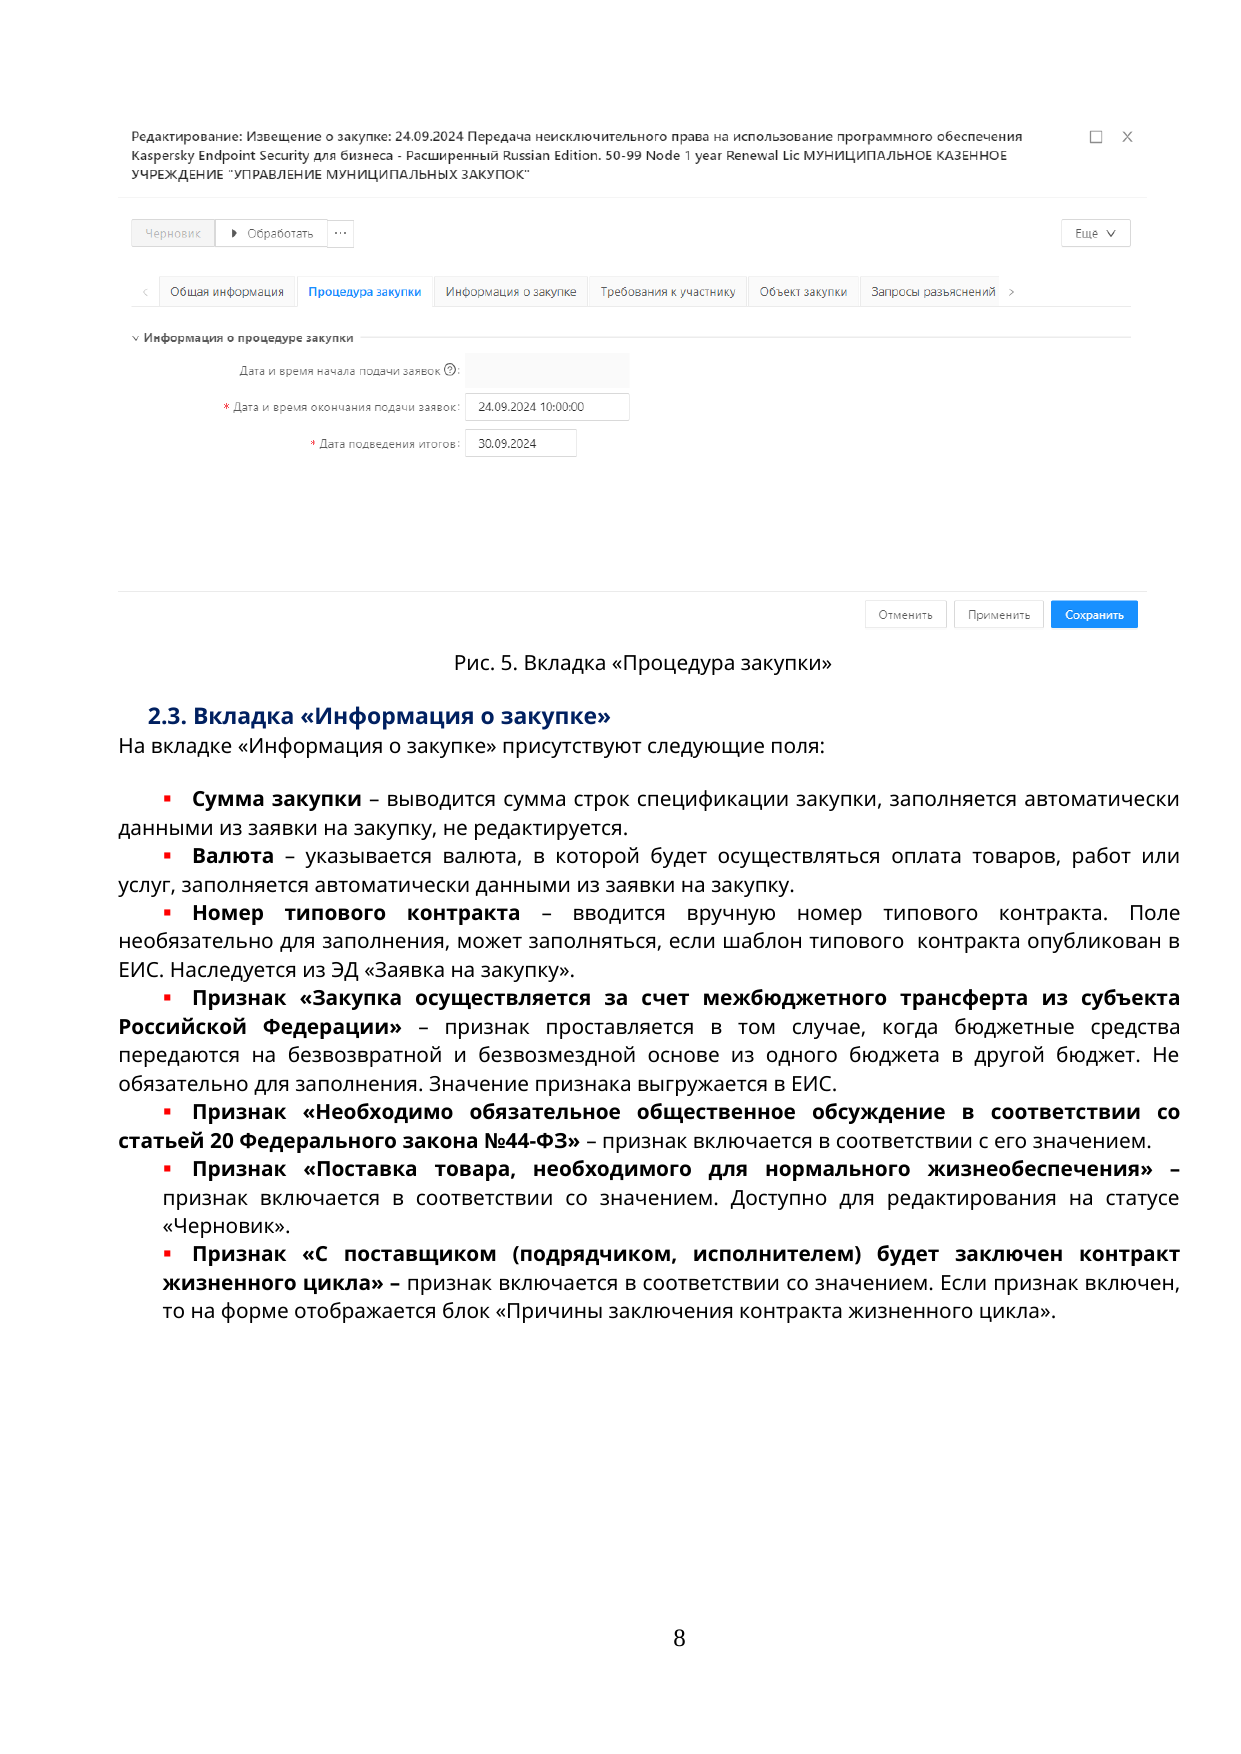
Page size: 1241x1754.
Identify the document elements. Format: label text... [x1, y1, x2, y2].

list Признак «Закупка осуществляется за счет межбюджетного трансферта из субъекта Российской Федерации» – признак проставляется в том случае, когда бюджетные средства передаются на безвозвратной и безвозмездной основе из одного бюджета в другой бюджет. Не обязательно для заполнения. Значение признака выгружается в ЕИС. [118, 983, 1181, 1097]
list Валюта – указывается валюта, в которой будет осуществляться оплата товаров, работ или услуг, заполняется автоматически данными из заявки на закупку. [118, 841, 1181, 898]
list Признак «Поставка товара, необходимого для нормального жизнеобеспечения» – признак включается в соответствии со значением. Доступно для редактирования на статусе «Черновик». [162, 1154, 1181, 1239]
text На вкладке «Информация о закупке» присутствуют следующие поля: [118, 731, 1181, 759]
list Признак «Необходимо обязательное общественное обсуждение в соответствии со статьей 20 Федерального закона №44-ФЗ» – признак включается в соответствии с его значением. [118, 1097, 1181, 1154]
list Признак «C поставщиком (подрядчиком, исполнителем) будет заключен контракт жизненного цикла» – признак включается в соответствии со значением. Если признак включен, то на форме отображается блок «Причины заключения контракта жизненного цикла». [162, 1239, 1181, 1325]
list Номер типового контракта – вводится вручную номер типового контракта. Поле необязательно для заполнения, может заполняться, если шаблон типового контракта опубликован в ЕИС. Наследуется из ЭД «Заявка на закупку». [118, 898, 1181, 983]
list Сумма закупки – выводится сумма строк спецификации закупки, заполняется автоматически данными из заявки на закупку, не редактируется. [118, 784, 1181, 841]
subtitle 2.3. Вкладка «Информация о закупке» [148, 700, 1166, 731]
picture [118, 118, 1147, 634]
text Рис. 5. Вкладка «Процедура закупки» [118, 648, 1123, 676]
